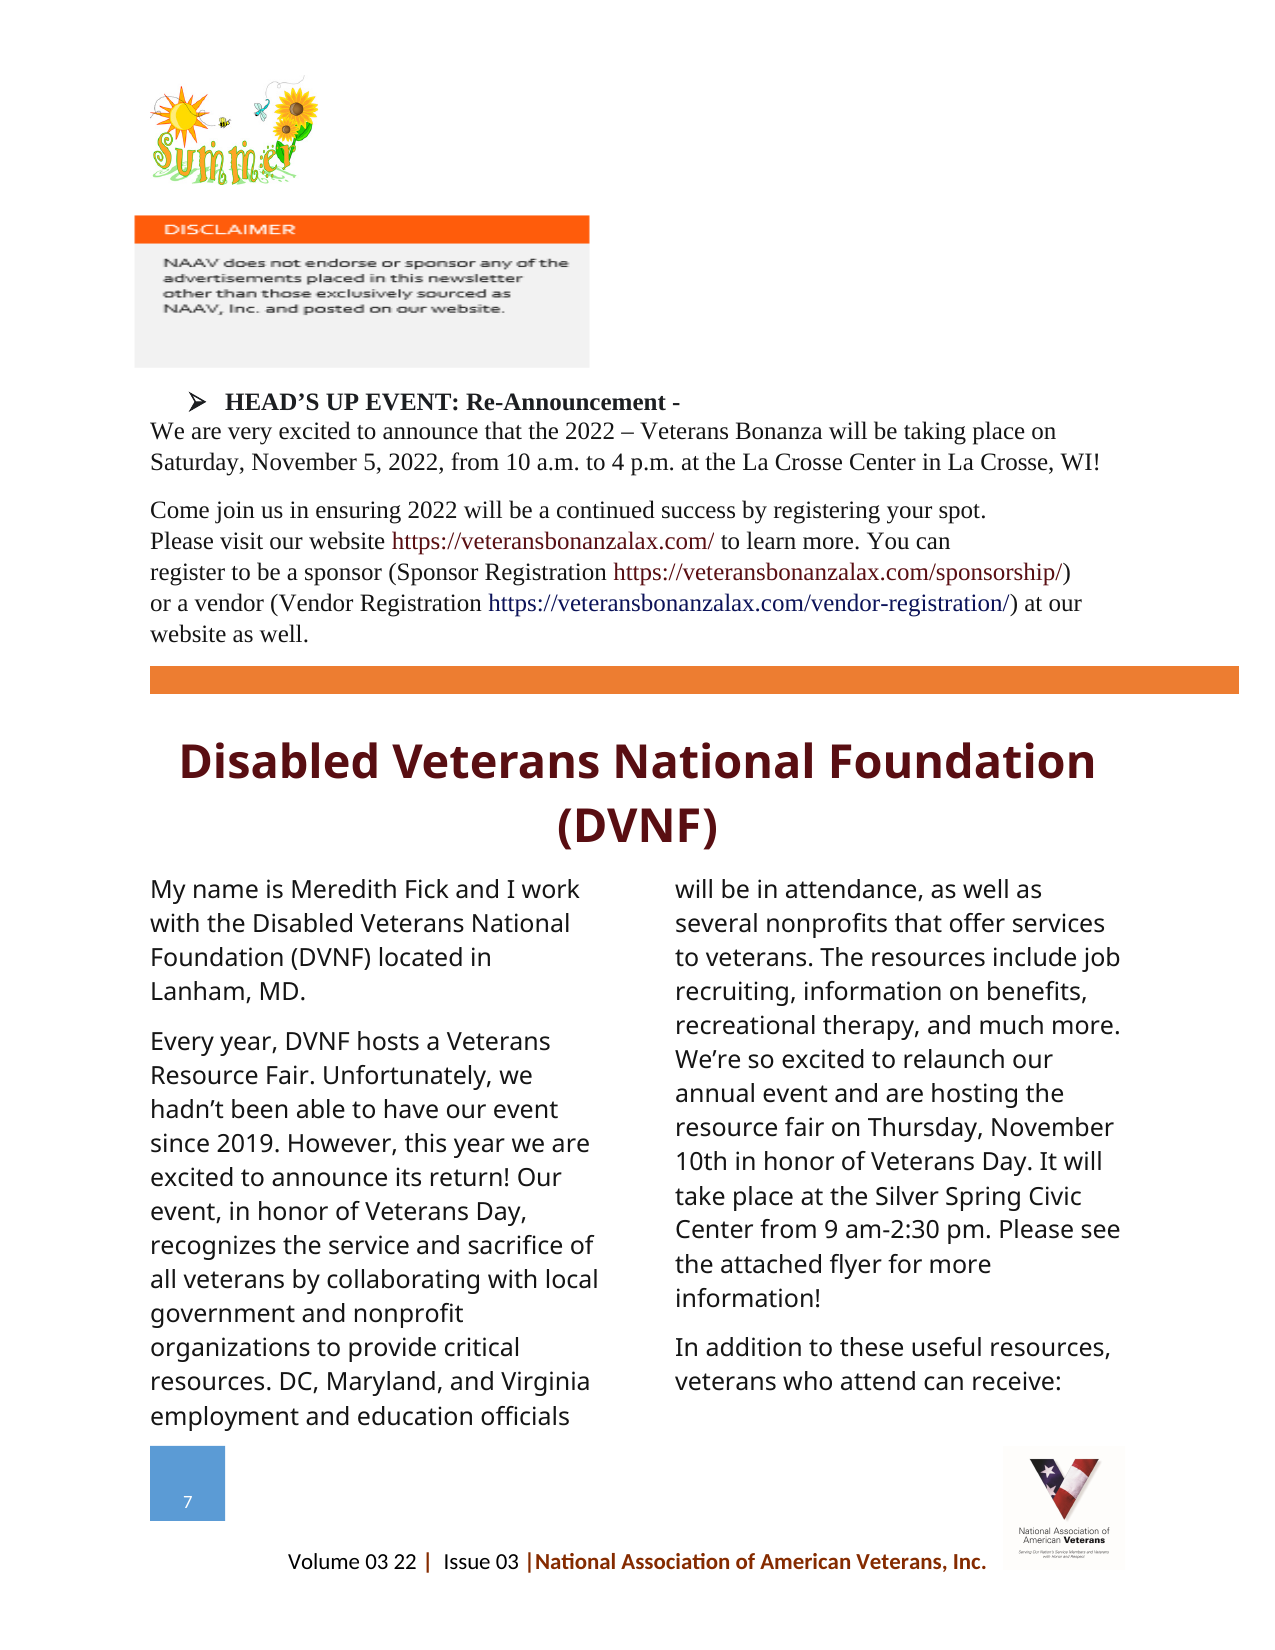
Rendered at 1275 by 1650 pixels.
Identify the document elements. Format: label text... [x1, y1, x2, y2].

text My name is Meredith Fick and I work with the Disabled Veterans National Foundation (DVNF) located in Lanham, MD. [150, 872, 600, 1008]
picture [150, 666, 1239, 694]
picture [127, 212, 594, 369]
text Every year, DVNF hosts a Veterans Resource Fair. Unfortunately, we hadn’t been able to have our event since 2019. However, this year we are excited to announce its return! Our event, in honor of Veterans Day, recognizes the service and sacrifice of all veterans by collaborating with local government and nonprofit organizations to provide critical resources. DC, Maryland, and Virginia employment and education officials will be in attendance, as well as several nonprofits that offer services to veterans. The resources include job recruiting, information on benefits, recreational therapy, and much more. We’re so excited to relaunch our annual event and are hosting the resource fair on Thursday, November 10th in honor of Veterans Day. It will take place at the Silver Spring Civic Center from 9 am-2:30 pm. Please see the attached flyer for more information! [675, 872, 1125, 1314]
text In addition to these useful resources, veterans who attend can receive: [675, 1330, 1125, 1398]
text Every year, DVNF hosts a Veterans Resource Fair. Unfortunately, we hadn’t been able to have our event since 2019. However, this year we are excited to announce its return! Our event, in honor of Veterans Day, recognizes the service and sacrifice of all veterans by collaborating with local government and nonprofit organizations to provide critical resources. DC, Maryland, and Virginia employment and education officials will be in attendance, as well as several nonprofits that offer services to veterans. The resources include job recruiting, information on benefits, recreational therapy, and much more. We’re so excited to relaunch our annual event and are hosting the resource fair on Thursday, November 10th in honor of Veterans Day. It will take place at the Silver Spring Civic Center from 9 am-2:30 pm. Please see the attached flyer for more information! [150, 1023, 600, 1432]
text We are very excited to announce that the 2022 – Veterans Bonanza will be taking place on Saturday, November 5, 2022, from 10 a.m. to 4 p.m. at the La Crosse Center in La Crosse, WI! [150, 416, 1125, 476]
text Disabled Veterans National Foundation (DVNF) [150, 728, 1125, 856]
picture [1003, 1446, 1125, 1570]
picture [150, 75, 319, 185]
list HEAD’S UP EVENT: Re-Announcement - [187, 387, 1125, 416]
text Come join us in ensuring 2022 will be a continued success by registering your spot. Please visit our website https://veteransbonanzalax.com/ to learn more. You can register to be a sponsor (Sponsor Registration https://veteransbonanzalax.com/sponsorship/) or a vendor (Vendor Registration https://veteransbonanzalax.com/vendor-registration/) at our website as well. [150, 495, 1125, 648]
